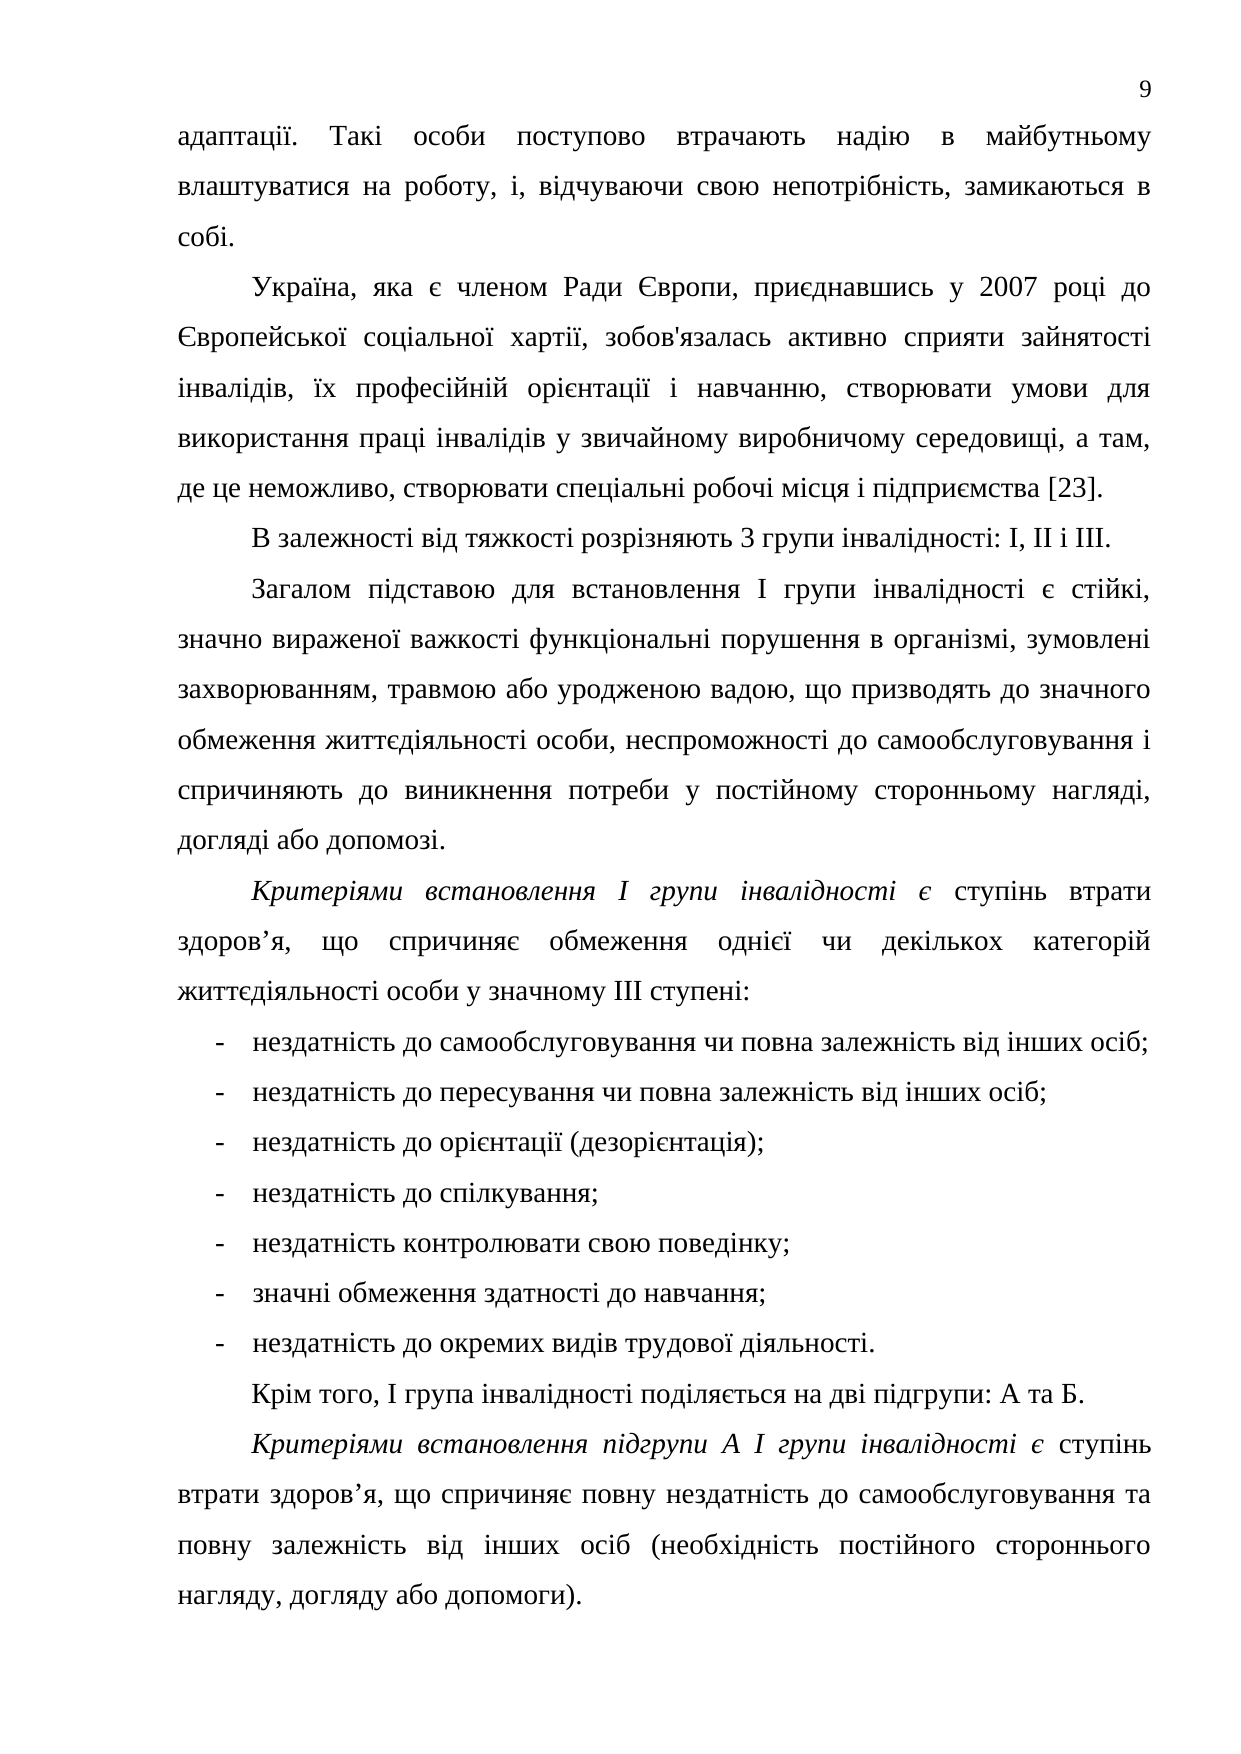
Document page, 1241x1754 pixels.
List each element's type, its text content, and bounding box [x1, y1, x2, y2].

text В залежності від тяжкості розрізняють 3 групи інвалідності: I, II і III. [177, 521, 1152, 554]
text Критеріями встановлення І групи інвалідності є ступінь втрати здоров’я, що спричиняє обмеження однієї чи декількох категорій життєдіяльності особи у значному ІІІ ступені: [177, 873, 1152, 1007]
list нездатність контролювати свою поведінку; [215, 1225, 1152, 1258]
text Україна, яка є членом Ради Європи, приєднавшись у 2007 році до Європейської соціальної хартії, зобов'язалась активно сприяти зайнятості інвалідів, їх професійній орієнтації і навчанню, створювати умови для використання праці інвалідів у звичайному виробничому середовищі, а там, де це неможливо, створювати спеціальні робочі місця і підприємства [23]. [177, 269, 1152, 504]
text Крім того, І група інвалідності поділяється на дві підгрупи: А та Б. [177, 1376, 1152, 1409]
text Критеріями встановлення підгрупи А І групи інвалідності є ступінь втрати здоров’я, що спричиняє повну нездатність до самообслуговування та повну залежність від інших осіб (необхідність постійного стороннього нагляду, догляду або допомоги). [177, 1426, 1152, 1611]
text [177, 118, 1152, 252]
list нездатність до спілкування; [215, 1175, 1152, 1208]
list нездатність до пересування чи повна залежність від інших осіб; [215, 1074, 1152, 1108]
list нездатність до самообслуговування чи повна залежність від інших осіб; [215, 1024, 1152, 1057]
list значні обмеження здатності до навчання; [215, 1275, 1152, 1309]
list нездатність до орієнтації (дезорієнтація); [215, 1124, 1152, 1158]
text Загалом підставою для встановлення І групи інвалідності є стійкі, значно вираженої важкості функціональні порушення в організмі, зумовлені захворюванням, травмою або уродженою вадою, що призводять до значного обмеження життєдіяльності особи, неспроможності до самообслуговування і спричиняють до виникнення потреби у постійному сторонньому нагляді, догляді або допомозі. [177, 571, 1152, 856]
list нездатність до окремих видів трудової діяльності. [215, 1326, 1152, 1359]
